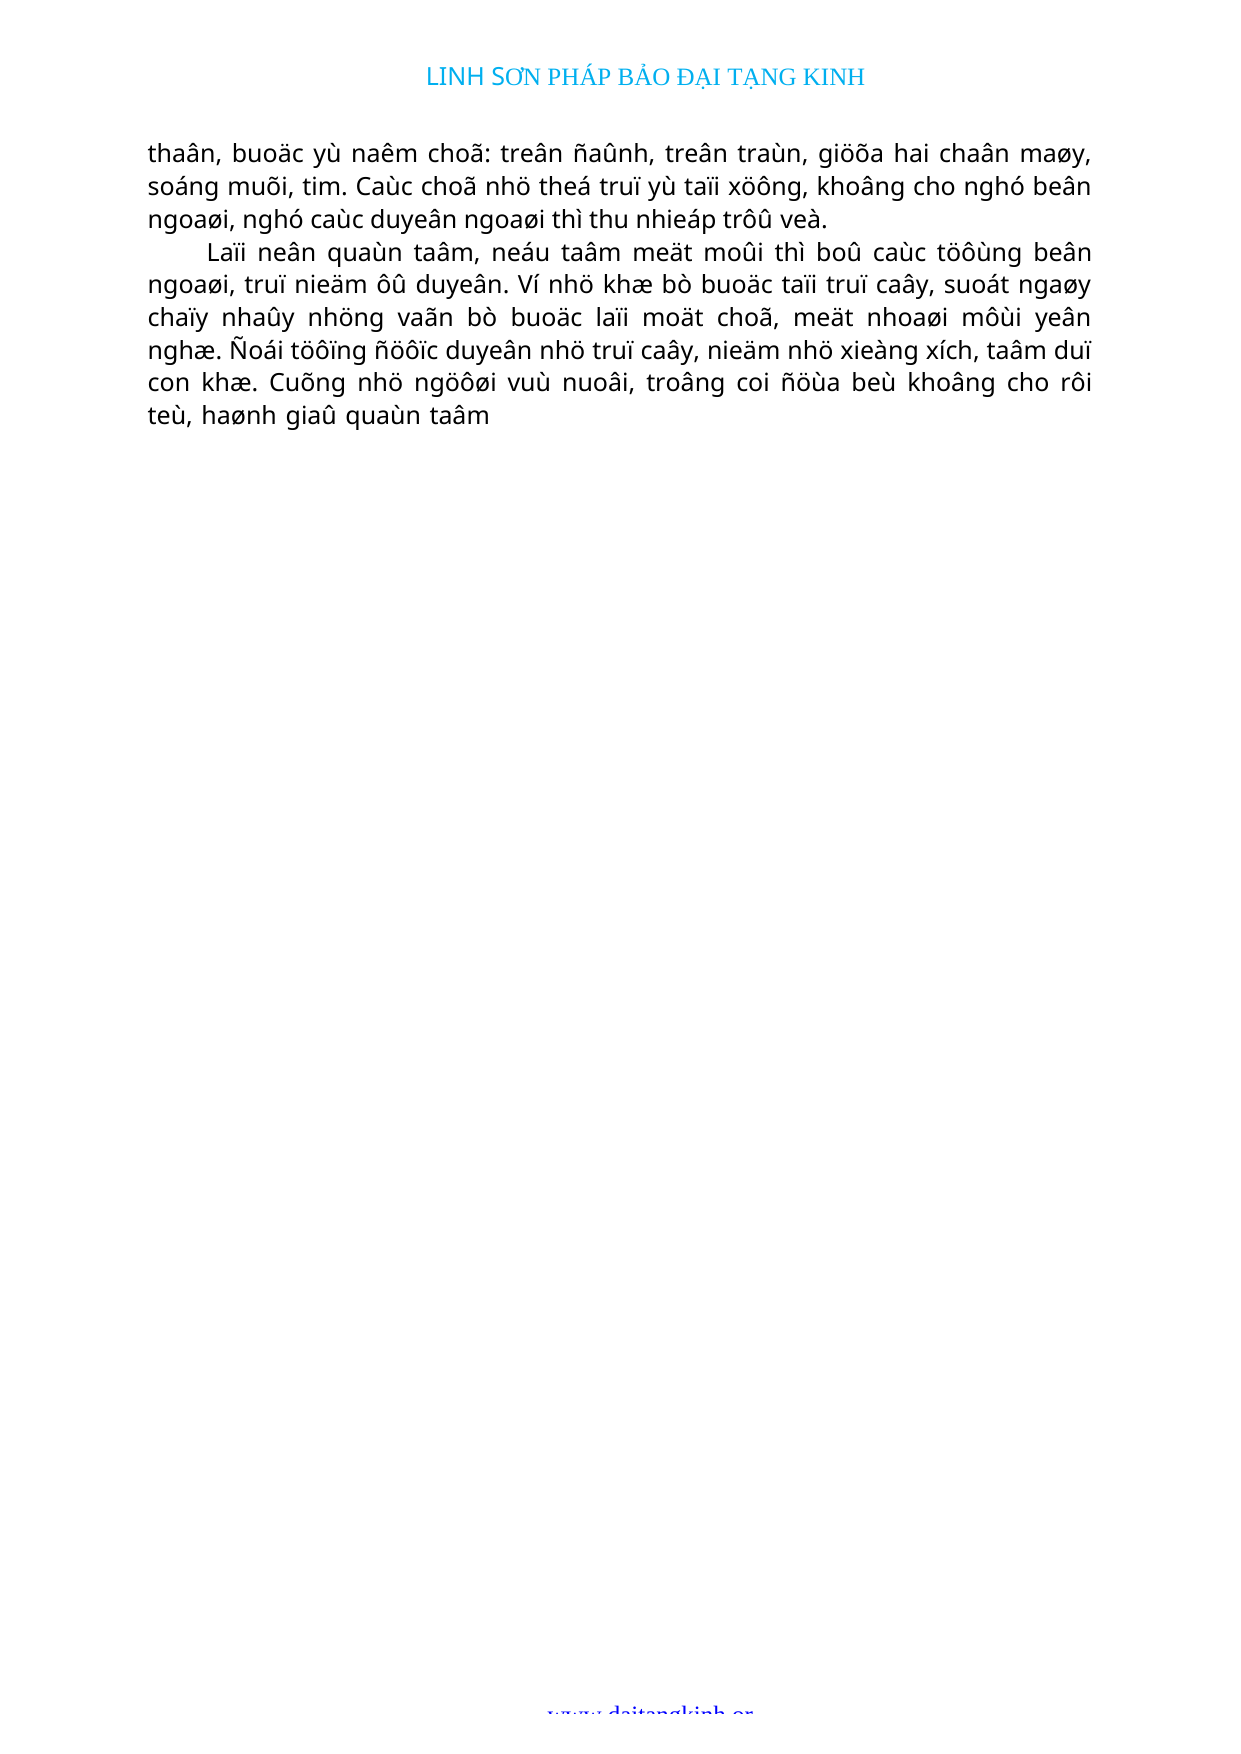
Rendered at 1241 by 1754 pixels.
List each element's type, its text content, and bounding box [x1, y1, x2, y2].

text Laïi neân quaùn taâm, neáu taâm meät moûi thì boû caùc töôùng beân ngoaøi, truï nieäm ôû duyeân. Ví nhö khæ bò buoäc taïi truï caây, suoát ngaøy chaïy nhaûy nhöng vaãn bò buoäc laïi moät choã, meät nhoaøi môùi yeân nghæ. Ñoái töôïng ñöôïc duyeân nhö truï caây, nieäm nhö xieàng xích, taâm duï con khæ. Cuõng nhö ngöôøi vuù nuoâi, troâng coi ñöùa beù khoâng cho rôi teù, haønh giaû quaùn taâm [147, 236, 1093, 432]
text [147, 135, 1093, 236]
